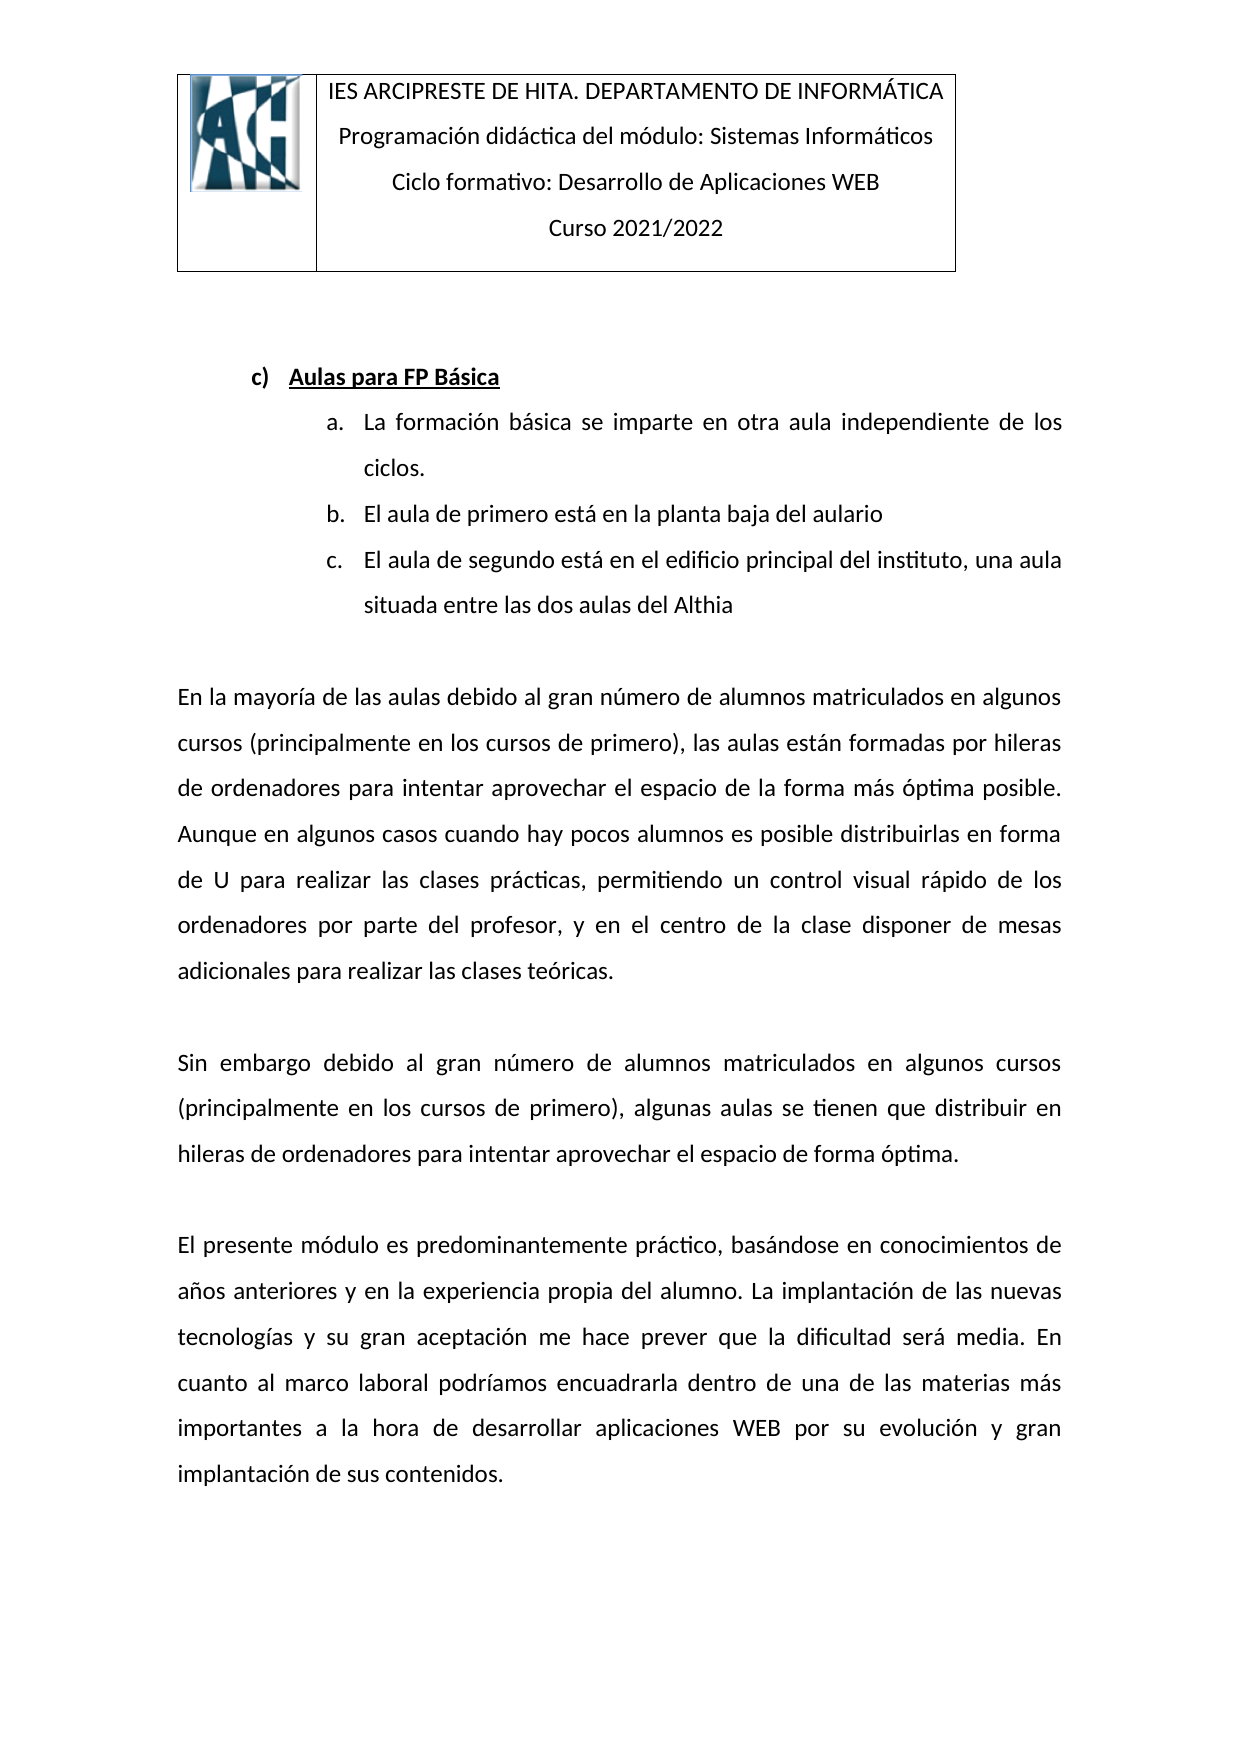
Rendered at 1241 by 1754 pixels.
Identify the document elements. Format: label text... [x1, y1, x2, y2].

text El presente módulo es predominantemente práctico, basándose en conocimientos de años anteriores y en la experiencia propia del alumno. La implantación de las nuevas tecnologías y su gran aceptación me hace prever que la dificultad será media. En cuanto al marco laboral podríamos encuadrarla dentro de una de las materias más importantes a la hora de desarrollar aplicaciones WEB por su evolución y gran implantación de sus contenidos. [177, 1230, 1063, 1489]
text En la mayoría de las aulas debido al gran número de alumnos matriculados en algunos cursos (principalmente en los cursos de primero), las aulas están formadas por hileras de ordenadores para intentar aprovechar el espacio de la forma más óptima posible. Aunque en algunos casos cuando hay pocos alumnos es posible distribuirlas en forma de U para realizar las clases prácticas, permitiendo un control visual rápido de los ordenadores por parte del profesor, y en el centro de la clase disponer de mesas adicionales para realizar las clases teóricas. [177, 681, 1063, 986]
text Sin embargo debido al gran número de alumnos matriculados en algunos cursos (principalmente en los cursos de primero), algunas aulas se tienen que distribuir en hileras de ordenadores para intentar aprovechar el espacio de forma óptima. [177, 1047, 1063, 1169]
list El aula de primero está en la planta baja del aulario [326, 498, 1063, 528]
list Aulas para FP Básica [251, 361, 1063, 391]
picture [188, 74, 303, 192]
list El aula de segundo está en el edificio principal del instituto, una aula situada entre las dos aulas del Althia [326, 544, 1063, 620]
list La formación básica se imparte en otra aula independiente de los ciclos. [326, 407, 1063, 483]
